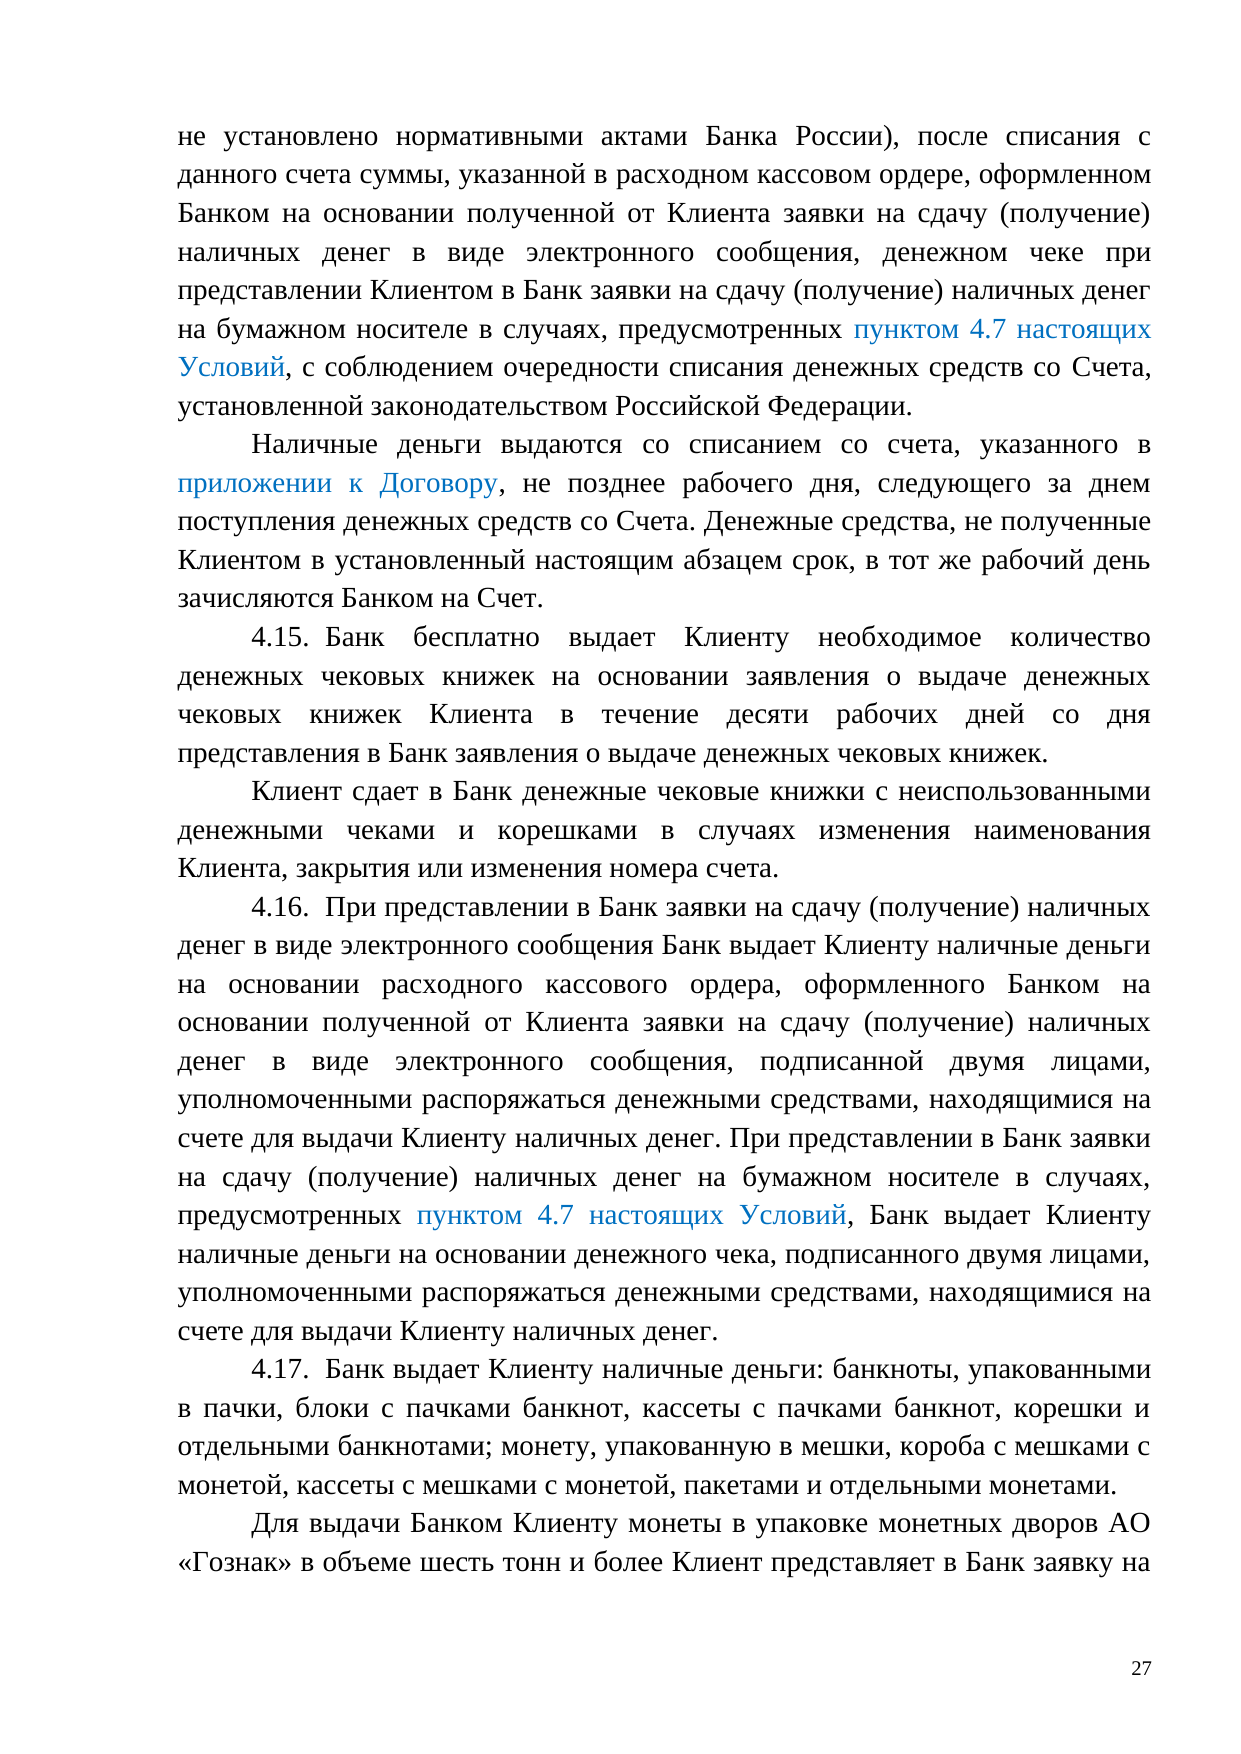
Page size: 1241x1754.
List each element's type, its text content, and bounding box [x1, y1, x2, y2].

list При представлении в Банк заявки на сдачу (получение) наличных денег в виде электронного сообщения Банк выдает Клиенту наличные деньги на основании расходного кассового ордера, оформленного Банком на основании полученной от Клиента заявки на сдачу (получение) наличных денег в виде электронного сообщения, подписанной двумя лицами, уполномоченными распоряжаться денежными средствами, находящимися на счете для выдачи Клиенту наличных денег. При представлении в Банк заявки на сдачу (получение) наличных денег на бумажном носителе в случаях, предусмотренных пунктом 4.7 настоящих Условий, Банк выдает Клиенту наличные деньги на основании денежного чека, подписанного двумя лицами, уполномоченными распоряжаться денежными средствами, находящимися на cчете для выдачи Клиенту наличных денег. [177, 889, 1152, 1346]
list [177, 118, 1152, 421]
list Банк бесплатно выдает Клиенту необходимое количество денежных чековых книжек на основании заявления о выдаче денежных чековых книжек Клиента в течение десяти рабочих дней со дня представления в Банк заявления о выдаче денежных чековых книжек. [177, 619, 1152, 768]
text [177, 1506, 1152, 1578]
text Клиент сдает в Банк денежные чековые книжки с неиспользованными денежными чеками и корешками в случаях изменения наименования Клиента, закрытия или изменения номера счета. [177, 773, 1152, 884]
text Наличные деньги выдаются со списанием со счета, указанного в приложении к Договору, не позднее рабочего дня, следующего за днем поступления денежных средств со Счета. Денежные средства, не полученные Клиентом в установленный настоящим абзацем срок, в тот же рабочий день зачисляются Банком на Счет. [177, 426, 1152, 614]
list Банк выдает Клиенту наличные деньги: банкноты, упакованными в пачки, блоки с пачками банкнот, кассеты с пачками банкнот, корешки и отдельными банкнотами; монету, упакованную в мешки, короба с мешками с монетой, кассеты с мешками с монетой, пакетами и отдельными монетами. [177, 1351, 1152, 1501]
